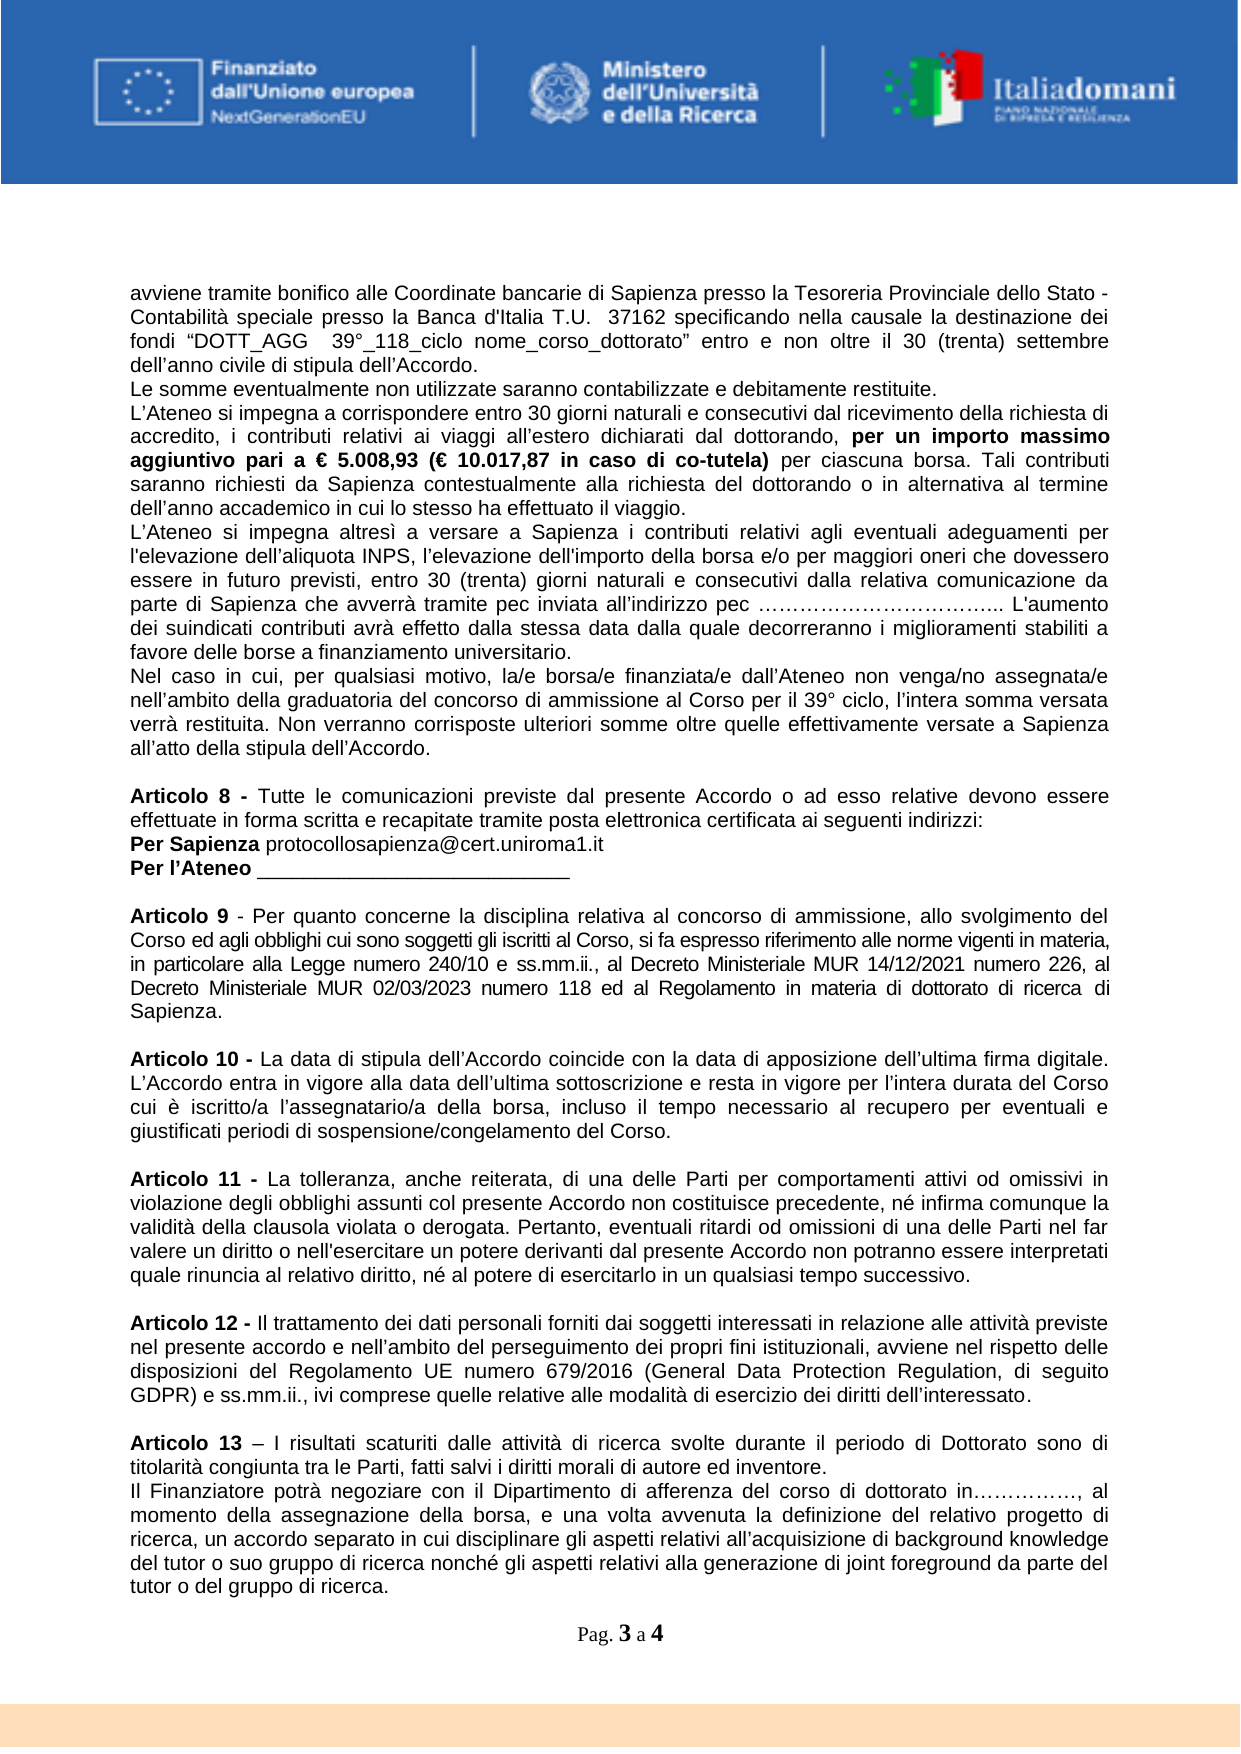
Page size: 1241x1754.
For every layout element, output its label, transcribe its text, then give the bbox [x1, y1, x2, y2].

text Articolo 10 - La data di stipula dell’Accordo coincide con la data di apposizione dell’ultima firma digitale. L’Accordo entra in vigore alla data dell’ultima sottoscrizione e resta in vigore per l’intera durata del Corso cui è iscritto/a l’assegnatario/a della borsa, incluso il tempo necessario al recupero per eventuali e giustificati periodi di sospensione/congelamento del Corso. [130, 1047, 1110, 1143]
picture [1, 0, 1238, 184]
text Nel caso in cui, per qualsiasi motivo, la/e borsa/e finanziata/e dall’Ateneo non venga/no assegnata/e nell’ambito della graduatoria del concorso di ammissione al Corso per il 39° ciclo, l’intera somma versata verrà restituita. Non verranno corrisposte ulteriori somme oltre quelle effettivamente versate a Sapienza all’atto della stipula dell’Accordo. [130, 664, 1110, 760]
text Per Sapienza protocollosapienza@cert.uniroma1.it [130, 832, 1110, 856]
picture [0, 1598, 1241, 1747]
text Per l’Ateneo ___________________________ [130, 856, 1110, 879]
text Le somme eventualmente non utilizzate saranno contabilizzate e debitamente restituite. [130, 376, 1110, 400]
text Articolo 8 - Tutte le comunicazioni previste dal presente Accordo o ad esso relative devono essere effettuate in forma scritta e recapitate tramite posta elettronica certificata ai seguenti indirizzi: [130, 784, 1110, 832]
text Articolo 11 - La tolleranza, anche reiterata, di una delle Parti per comportamenti attivi od omissivi in violazione degli obblighi assunti col presente Accordo non costituisce precedente, né infirma comunque la validità della clausola violata o derogata. Pertanto, eventuali ritardi od omissioni di una delle Parti nel far valere un diritto o nell'esercitare un potere derivanti dal presente Accordo non potranno essere interpretati quale rinuncia al relativo diritto, né al potere di esercitarlo in un qualsiasi tempo successivo. [130, 1167, 1110, 1287]
text Articolo 9 - Per quanto concerne la disciplina relativa al concorso di ammissione, allo svolgimento del Corso ed agli obblighi cui sono soggetti gli iscritti al Corso, si fa espresso riferimento alle norme vigenti in materia, in particolare alla Legge numero 240/10 e ss.mm.ii., al Decreto Ministeriale MUR 14/12/2021 numero 226, al Decreto Ministeriale MUR 02/03/2023 numero 118 ed al Regolamento in materia di dottorato di ricerca di Sapienza. [130, 903, 1110, 1023]
text L’Ateneo si impegna altresì a versare a Sapienza i contributi relativi agli eventuali adeguamenti per l'elevazione dell’aliquota INPS, l’elevazione dell'importo della borsa e/o per maggiori oneri che dovessero essere in futuro previsti, entro 30 (trenta) giorni naturali e consecutivi dalla relativa comunicazione da parte di Sapienza che avverrà tramite pec inviata all’indirizzo pec ……………………………... L'aumento dei suindicati contributi avrà effetto dalla stessa data dalla quale decorreranno i miglioramenti stabiliti a favore delle borse a finanziamento universitario. [130, 520, 1110, 664]
text L’Ateneo si impegna a corrispondere entro 30 giorni naturali e consecutivi dal ricevimento della richiesta di accredito, i contributi relativi ai viaggi all’estero dichiarati dal dottorando, per un importo massimo aggiuntivo pari a € 5.008,93 (€ 10.017,87 in caso di co-tutela) per ciascuna borsa. Tali contributi saranno richiesti da Sapienza contestualmente alla richiesta del dottorando o in alternativa al termine dell’anno accademico in cui lo stesso ha effettuato il viaggio. [130, 400, 1110, 520]
text Il Finanziatore potrà negoziare con il Dipartimento di afferenza del corso di dottorato in……………, al momento della assegnazione della borsa, e una volta avvenuta la definizione del relativo progetto di ricerca, un accordo separato in cui disciplinare gli aspetti relativi all’acquisizione di background knowledge del tutor o suo gruppo di ricerca nonché gli aspetti relativi alla generazione di joint foreground da parte del tutor o del gruppo di ricerca. [130, 1478, 1110, 1598]
text Articolo 12 - Il trattamento dei dati personali forniti dai soggetti interessati in relazione alle attività previste nel presente accordo e nell’ambito del perseguimento dei propri fini istituzionali, avviene nel rispetto delle disposizioni del Regolamento UE numero 679/2016 (General Data Protection Regulation, di seguito GDPR) e ss.mm.ii., ivi comprese quelle relative alle modalità di esercizio dei diritti dell’interessato. [130, 1311, 1110, 1407]
text Articolo 13 – I risultati scaturiti dalle attività di ricerca svolte durante il periodo di Dottorato sono di titolarità congiunta tra le Parti, fatti salvi i diritti morali di autore ed inventore. [130, 1431, 1110, 1478]
